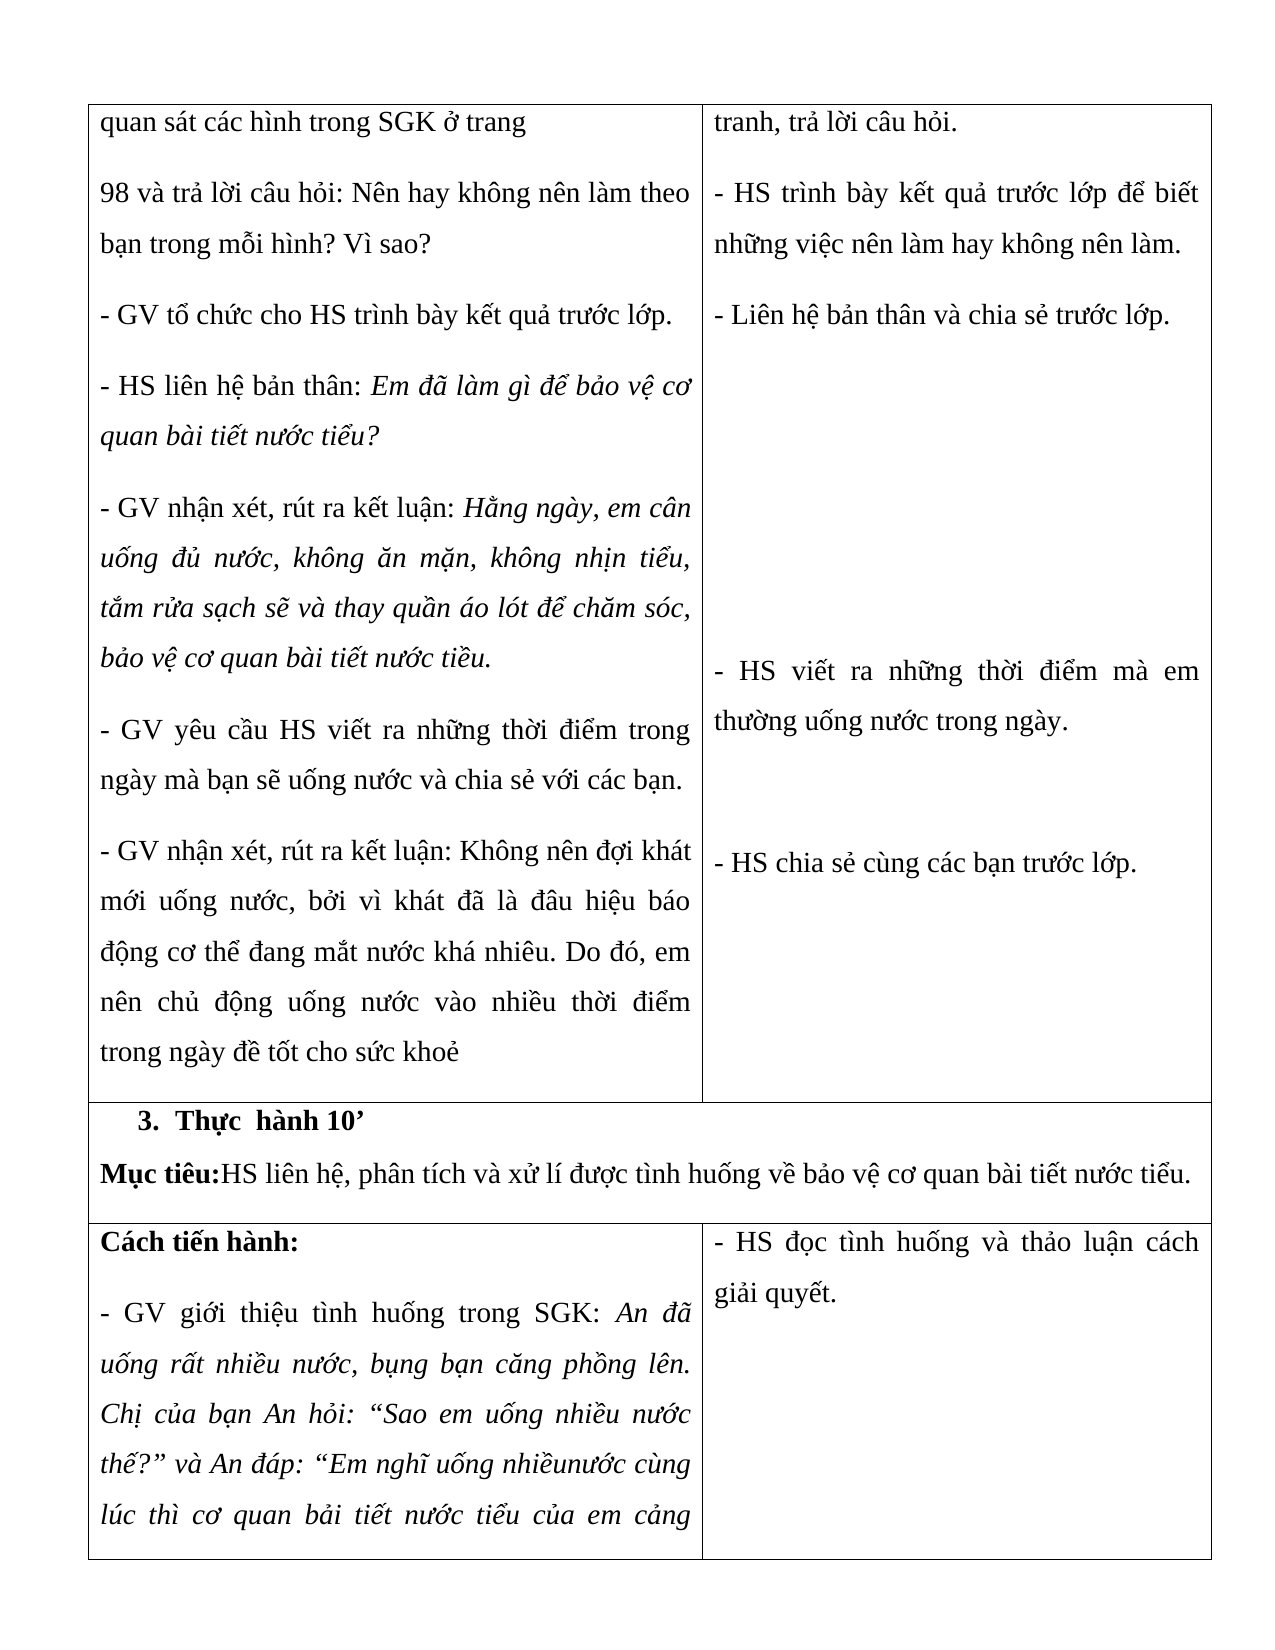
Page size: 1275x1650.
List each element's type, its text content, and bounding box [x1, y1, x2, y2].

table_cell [703, 105, 1211, 1102]
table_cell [89, 1224, 702, 1559]
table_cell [89, 105, 702, 1102]
table_cell Thực hành 10’ Mục tiêu:HS liên hệ, phân tích và xử lí được tình huống về bảo vệ cơ quan bài tiết nước tiểu. [89, 1103, 1211, 1223]
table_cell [703, 1224, 1211, 1559]
